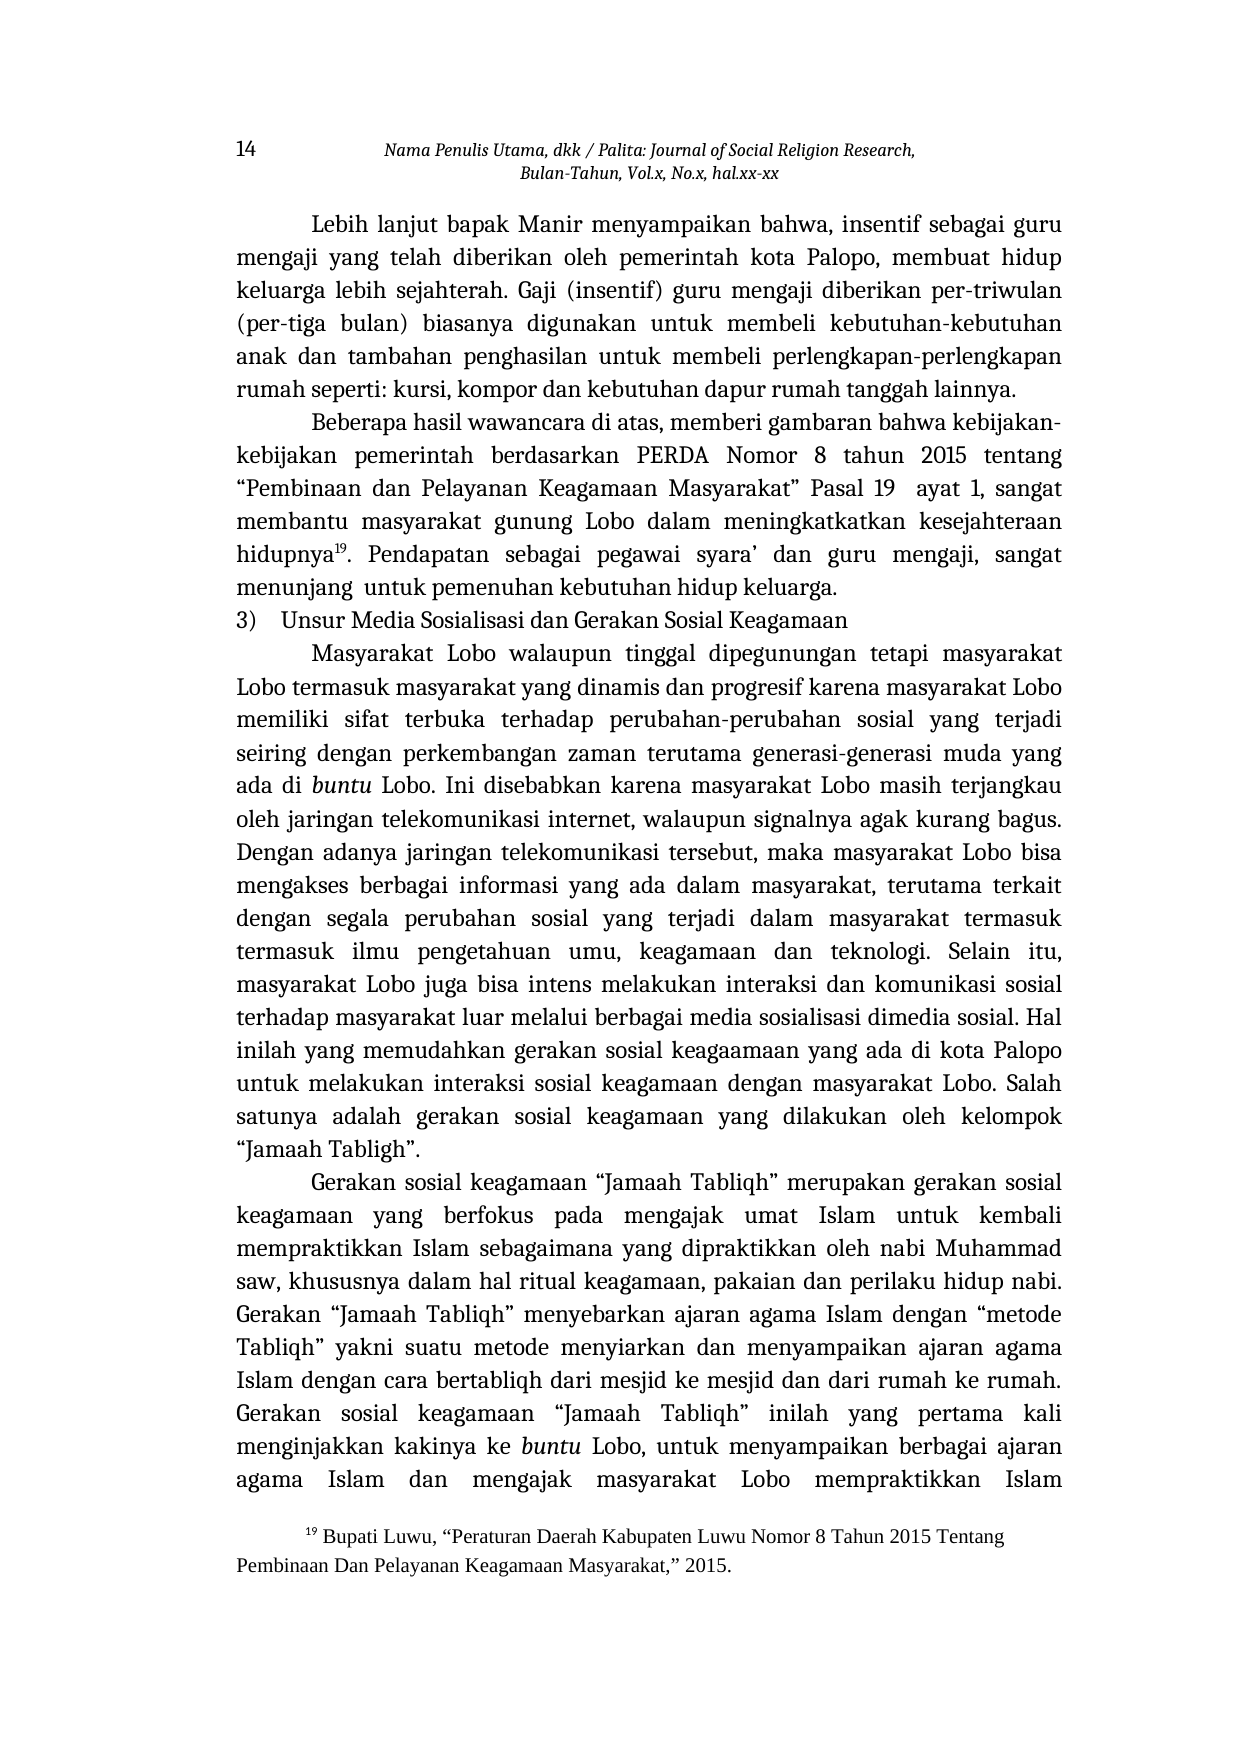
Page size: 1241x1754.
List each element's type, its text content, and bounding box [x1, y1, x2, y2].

text Masyarakat Lobo walaupun tinggal dipegunungan tetapi masyarakat Lobo termasuk masyarakat yang dinamis dan progresif karena masyarakat Lobo memiliki sifat terbuka terhadap perubahan-perubahan sosial yang terjadi seiring dengan perkembangan zaman terutama generasi-generasi muda yang ada di buntu Lobo. Ini disebabkan karena masyarakat Lobo masih terjangkau oleh jaringan telekomunikasi internet, walaupun signalnya agak kurang bagus. Dengan adanya jaringan telekomunikasi tersebut, maka masyarakat Lobo bisa mengakses berbagai informasi yang ada dalam masyarakat, terutama terkait dengan segala perubahan sosial yang terjadi dalam masyarakat termasuk termasuk ilmu pengetahuan umu, keagamaan dan teknologi. Selain itu, masyarakat Lobo juga bisa intens melakukan interaksi dan komunikasi sosial terhadap masyarakat luar melalui berbagai media sosialisasi dimedia sosial. Hal inilah yang memudahkan gerakan sosial keagaamaan yang ada di kota Palopo untuk melakukan interaksi sosial keagamaan dengan masyarakat Lobo. Salah satunya adalah gerakan sosial keagamaan yang dilakukan oleh kelompok “Jamaah Tabligh”. [236, 639, 1063, 1163]
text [236, 1168, 1063, 1494]
text Beberapa hasil wawancara di atas, memberi gambaran bahwa kebijakan-kebijakan pemerintah berdasarkan PERDA Nomor 8 tahun 2015 tentang “Pembinaan dan Pelayanan Keagamaan Masyarakat” Pasal 19 ayat 1, sangat membantu masyarakat gunung Lobo dalam meningkatkatkan kesejahteraan hidupnya. Pendapatan sebagai pegawai syara’ dan guru mengaji, sangat menunjang untuk pemenuhan kebutuhan hidup keluarga. [236, 408, 1063, 602]
list Unsur Media Sosialisasi dan Gerakan Sosial Keagamaan [236, 606, 1063, 635]
text Lebih lanjut bapak Manir menyampaikan bahwa, insentif sebagai guru mengaji yang telah diberikan oleh pemerintah kota Palopo, membuat hidup keluarga lebih sejahterah. Gaji (insentif) guru mengaji diberikan per-triwulan (per-tiga bulan) biasanya digunakan untuk membeli kebutuhan-kebutuhan anak dan tambahan penghasilan untuk membeli perlengkapan-perlengkapan rumah seperti: kursi, kompor dan kebutuhan dapur rumah tanggah lainnya. [236, 210, 1063, 404]
